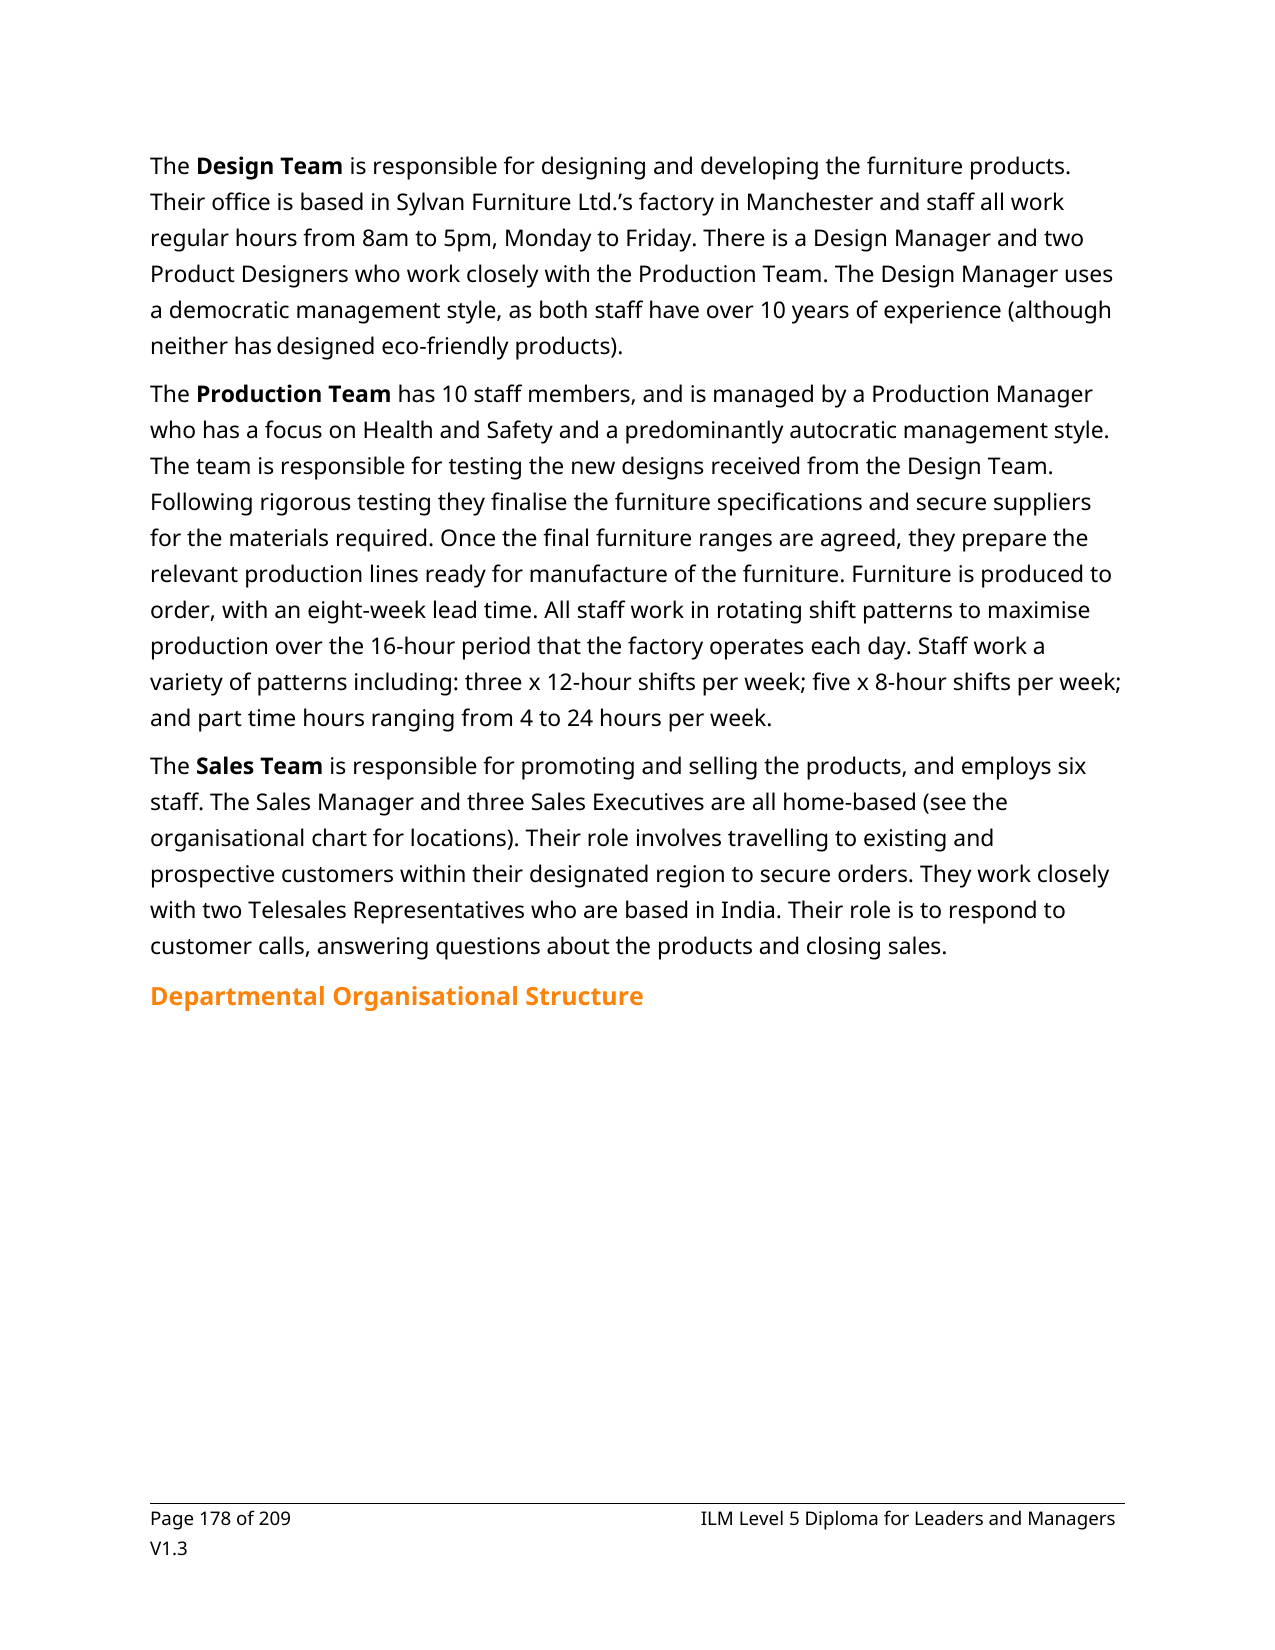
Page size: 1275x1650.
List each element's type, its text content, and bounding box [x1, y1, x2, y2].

text The Production Team has 10 staff members, and is managed by a Production Manager who has a focus on Health and Safety and a predominantly autocratic management style. The team is responsible for testing the new designs received from the Design Team. Following rigorous testing they finalise the furniture specifications and secure suppliers for the materials required. Once the final furniture ranges are agreed, they prepare the relevant production lines ready for manufacture of the furniture. Furniture is produced to order, with an eight-week lead time. All staff work in rotating shift patterns to maximise production over the 16-hour period that the factory operates each day. Staff work a variety of patterns including: three x 12-hour shifts per week; five x 8-hour shifts per week; and part time hours ranging from 4 to 24 hours per week. [150, 378, 1125, 733]
text The Sales Team is responsible for promoting and selling the products, and employs six staff. The Sales Manager and three Sales Executives are all home-based (see the organisational chart for locations). Their role involves travelling to existing and prospective customers within their designated region to secure orders. They work closely with two Telesales Representatives who are based in India. Their role is to respond to customer calls, answering questions about the products and closing sales. [150, 750, 1125, 961]
text The Design Team is responsible for designing and developing the furniture products. Their office is based in Sylvan Furniture Ltd.’s factory in Manchester and staff all work regular hours from 8am to 5pm, Monday to Friday. There is a Design Manager and two Product Designers who work closely with the Production Team. The Design Manager uses a democratic management style, as both staff have over 10 years of experience (although neither has designed eco-friendly products). [150, 150, 1125, 361]
text Departmental Organisational Structure [150, 978, 1125, 1012]
